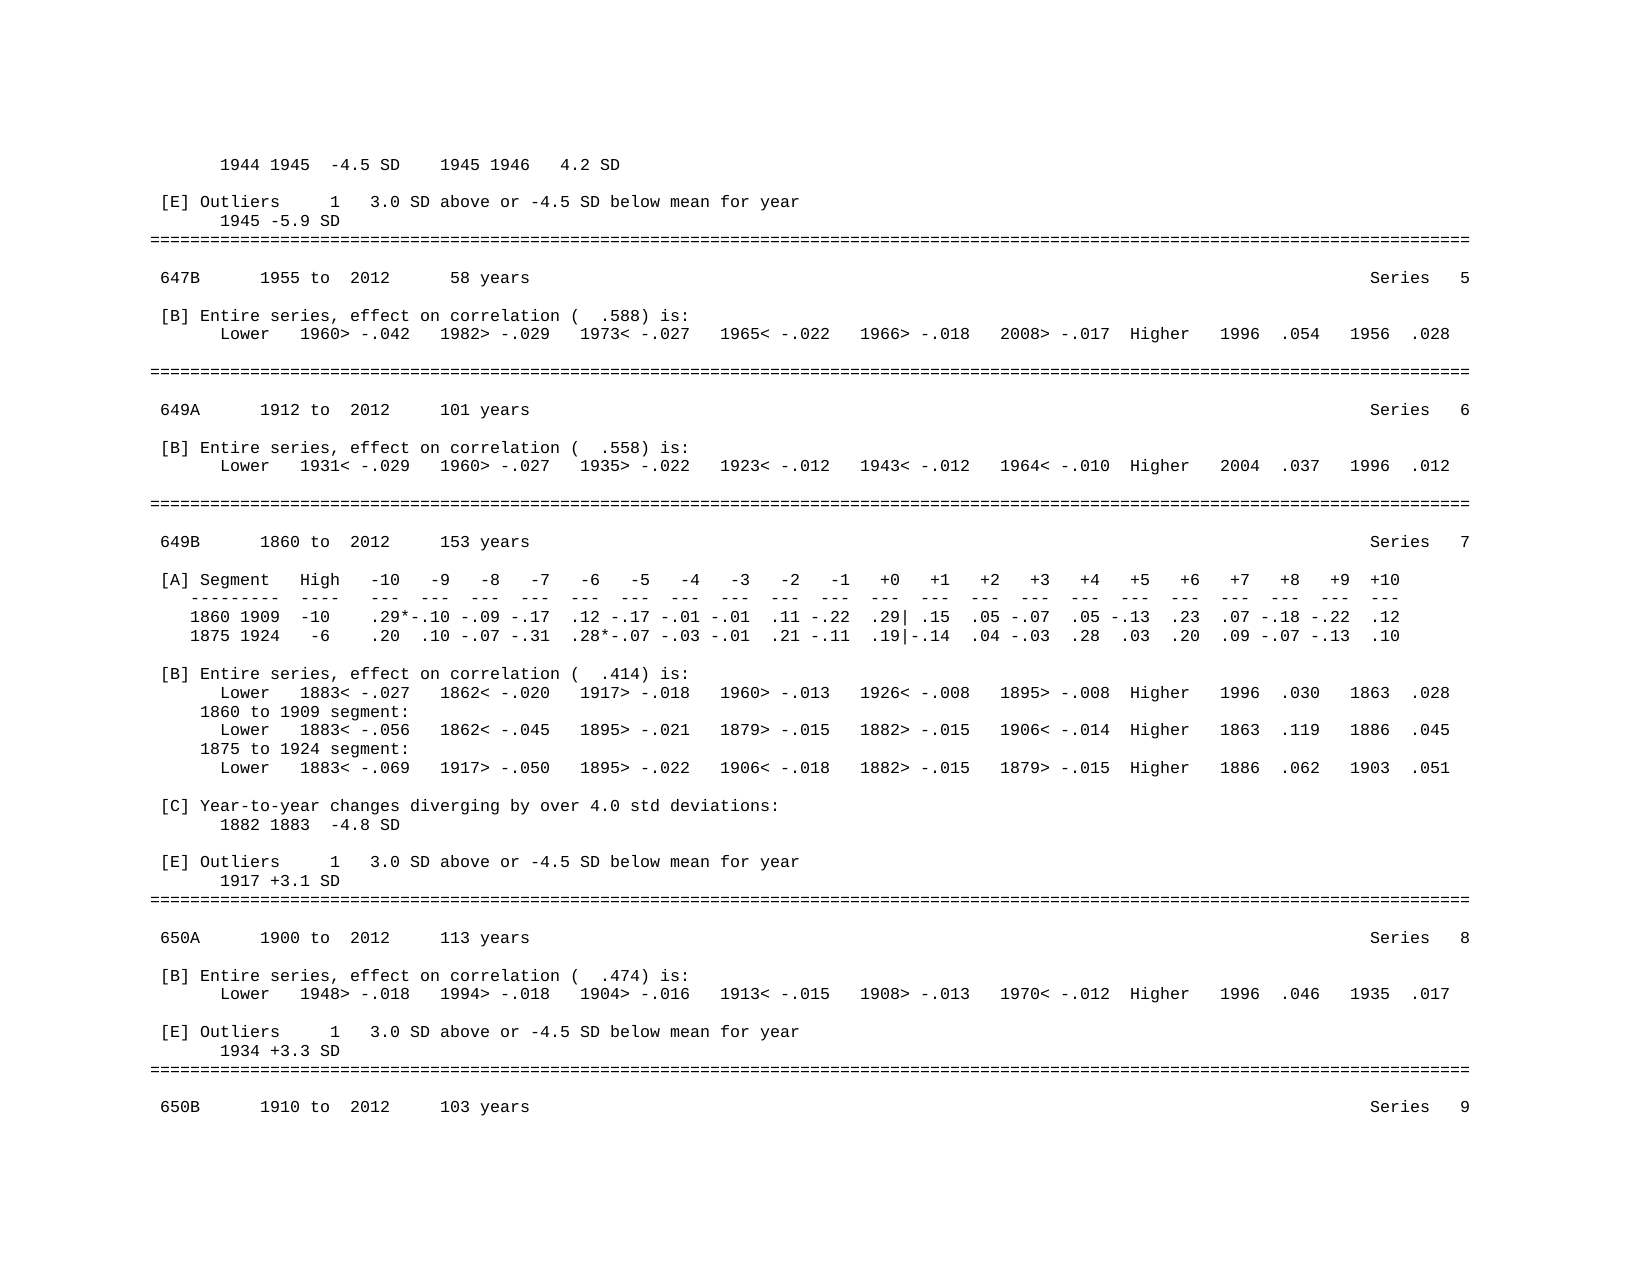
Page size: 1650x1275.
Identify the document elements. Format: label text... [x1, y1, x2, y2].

text 650B 1910 to 2012 103 years Series 9 [150, 1099, 1500, 1118]
text ==================================================================================================================================== [150, 892, 1500, 911]
text 649A 1912 to 2012 101 years Series 6 [150, 401, 1500, 420]
text 1860 1909 -10 .29*-.10 -.09 -.17 .12 -.17 -.01 -.01 .11 -.22 .29| .15 .05 -.07 .05 -.13 .23 .07 -.18 -.22 .12 [150, 609, 1500, 628]
text [B] Entire series, effect on correlation ( .558) is: [150, 439, 1500, 458]
text ==================================================================================================================================== [150, 232, 1500, 251]
text [B] Entire series, effect on correlation ( .414) is: [150, 665, 1500, 684]
text [E] Outliers 1 3.0 SD above or -4.5 SD below mean for year [150, 194, 1500, 213]
text 1875 to 1924 segment: [150, 741, 1500, 760]
text [E] Outliers 1 3.0 SD above or -4.5 SD below mean for year [150, 854, 1500, 873]
text Lower 1948> -.018 1994> -.018 1904> -.016 1913< -.015 1908> -.013 1970< -.012 Higher 1996 .046 1935 .017 [150, 986, 1500, 1005]
text 1934 +3.3 SD [150, 1042, 1500, 1061]
text 649B 1860 to 2012 153 years Series 7 [150, 533, 1500, 552]
text Lower 1883< -.027 1862< -.020 1917> -.018 1960> -.013 1926< -.008 1895> -.008 Higher 1996 .030 1863 .028 [150, 684, 1500, 703]
text 650A 1900 to 2012 113 years Series 8 [150, 929, 1500, 948]
text --------- ---- --- --- --- --- --- --- --- --- --- --- --- --- --- --- --- --- --- --- --- --- --- [150, 590, 1500, 609]
text 1917 +3.1 SD [150, 873, 1500, 892]
text 1882 1883 -4.8 SD [150, 816, 1500, 835]
text 1860 to 1909 segment: [150, 703, 1500, 722]
text [A] Segment High -10 -9 -8 -7 -6 -5 -4 -3 -2 -1 +0 +1 +2 +3 +4 +5 +6 +7 +8 +9 +10 [150, 571, 1500, 590]
text [E] Outliers 1 3.0 SD above or -4.5 SD below mean for year [150, 1024, 1500, 1042]
text Lower 1883< -.069 1917> -.050 1895> -.022 1906< -.018 1882> -.015 1879> -.015 Higher 1886 .062 1903 .051 [150, 760, 1500, 778]
text Lower 1960> -.042 1982> -.029 1973< -.027 1965< -.022 1966> -.018 2008> -.017 Higher 1996 .054 1956 .028 [150, 326, 1500, 345]
text ==================================================================================================================================== [150, 364, 1500, 383]
text Lower 1931< -.029 1960> -.027 1935> -.022 1923< -.012 1943< -.012 1964< -.010 Higher 2004 .037 1996 .012 [150, 458, 1500, 477]
text 1875 1924 -6 .20 .10 -.07 -.31 .28*-.07 -.03 -.01 .21 -.11 .19|-.14 .04 -.03 .28 .03 .20 .09 -.07 -.13 .10 [150, 628, 1500, 647]
text [B] Entire series, effect on correlation ( .474) is: [150, 967, 1500, 986]
text Lower 1883< -.056 1862< -.045 1895> -.021 1879> -.015 1882> -.015 1906< -.014 Higher 1863 .119 1886 .045 [150, 722, 1500, 741]
text 1944 1945 -4.5 SD 1945 1946 4.2 SD [150, 156, 1500, 175]
text 1945 -5.9 SD [150, 213, 1500, 232]
text [B] Entire series, effect on correlation ( .588) is: [150, 307, 1500, 326]
text 647B 1955 to 2012 58 years Series 5 [150, 269, 1500, 288]
text ==================================================================================================================================== [150, 1061, 1500, 1080]
text ==================================================================================================================================== [150, 496, 1500, 514]
text [C] Year-to-year changes diverging by over 4.0 std deviations: [150, 797, 1500, 816]
